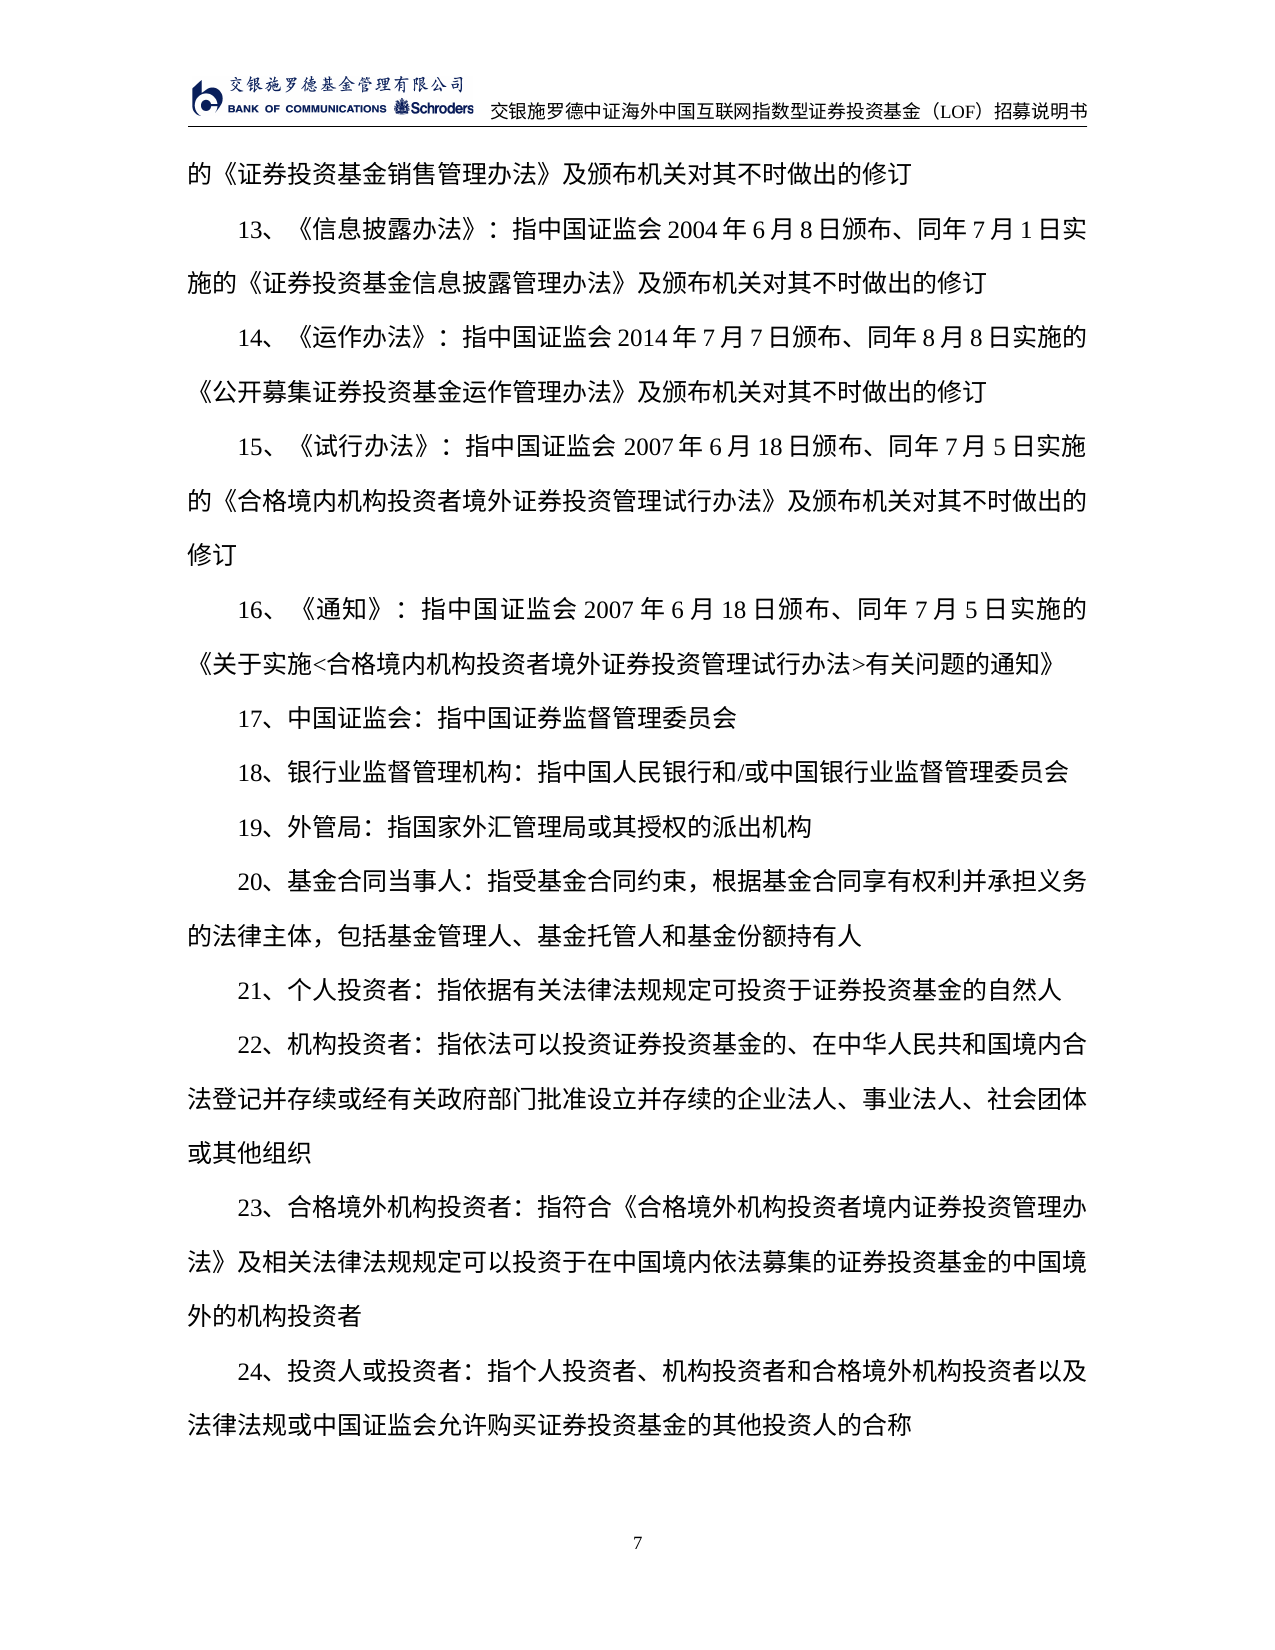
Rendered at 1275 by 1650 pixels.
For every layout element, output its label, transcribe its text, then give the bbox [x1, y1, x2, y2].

text 19、外管局：指国家外汇管理局或其授权的派出机构 [187, 807, 1087, 843]
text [187, 155, 1087, 191]
text 24、投资人或投资者：指个人投资者、机构投资者和合格境外机构投资者以及法律法规或中国证监会允许购买证券投资基金的其他投资人的合称 [187, 1351, 1087, 1442]
text 20、基金合同当事人：指受基金合同约束，根据基金合同享有权利并承担义务的法律主体，包括基金管理人、基金托管人和基金份额持有人 [187, 862, 1087, 952]
text 16、《通知》：指中国证监会2007年6月18日颁布、同年7月5日实施的《关于实施<合格境内机构投资者境外证券投资管理试行办法>有关问题的通知》 [187, 590, 1087, 680]
text 18、银行业监督管理机构：指中国人民银行和/或中国银行业监督管理委员会 [187, 753, 1087, 789]
text 23、合格境外机构投资者：指符合《合格境外机构投资者境内证券投资管理办法》及相关法律法规规定可以投资于在中国境内依法募集的证券投资基金的中国境外的机构投资者 [187, 1188, 1087, 1333]
text 21、个人投资者：指依据有关法律法规规定可投资于证券投资基金的自然人 [187, 970, 1087, 1007]
text 14、《运作办法》：指中国证监会2014年7月7日颁布、同年8月8日实施的《公开募集证券投资基金运作管理办法》及颁布机关对其不时做出的修订 [187, 318, 1087, 408]
text 15、《试行办法》：指中国证监会2007年6月18日颁布、同年7月5日实施的《合格境内机构投资者境外证券投资管理试行办法》及颁布机关对其不时做出的修订 [187, 427, 1087, 572]
text 17、中国证监会：指中国证券监督管理委员会 [187, 698, 1087, 735]
picture [192, 76, 474, 116]
text 22、机构投资者：指依法可以投资证券投资基金的、在中华人民共和国境内合法登记并存续或经有关政府部门批准设立并存续的企业法人、事业法人、社会团体或其他组织 [187, 1025, 1087, 1170]
text 13、《信息披露办法》：指中国证监会2004年6月8日颁布、同年7月1日实施的《证券投资基金信息披露管理办法》及颁布机关对其不时做出的修订 [187, 209, 1087, 300]
